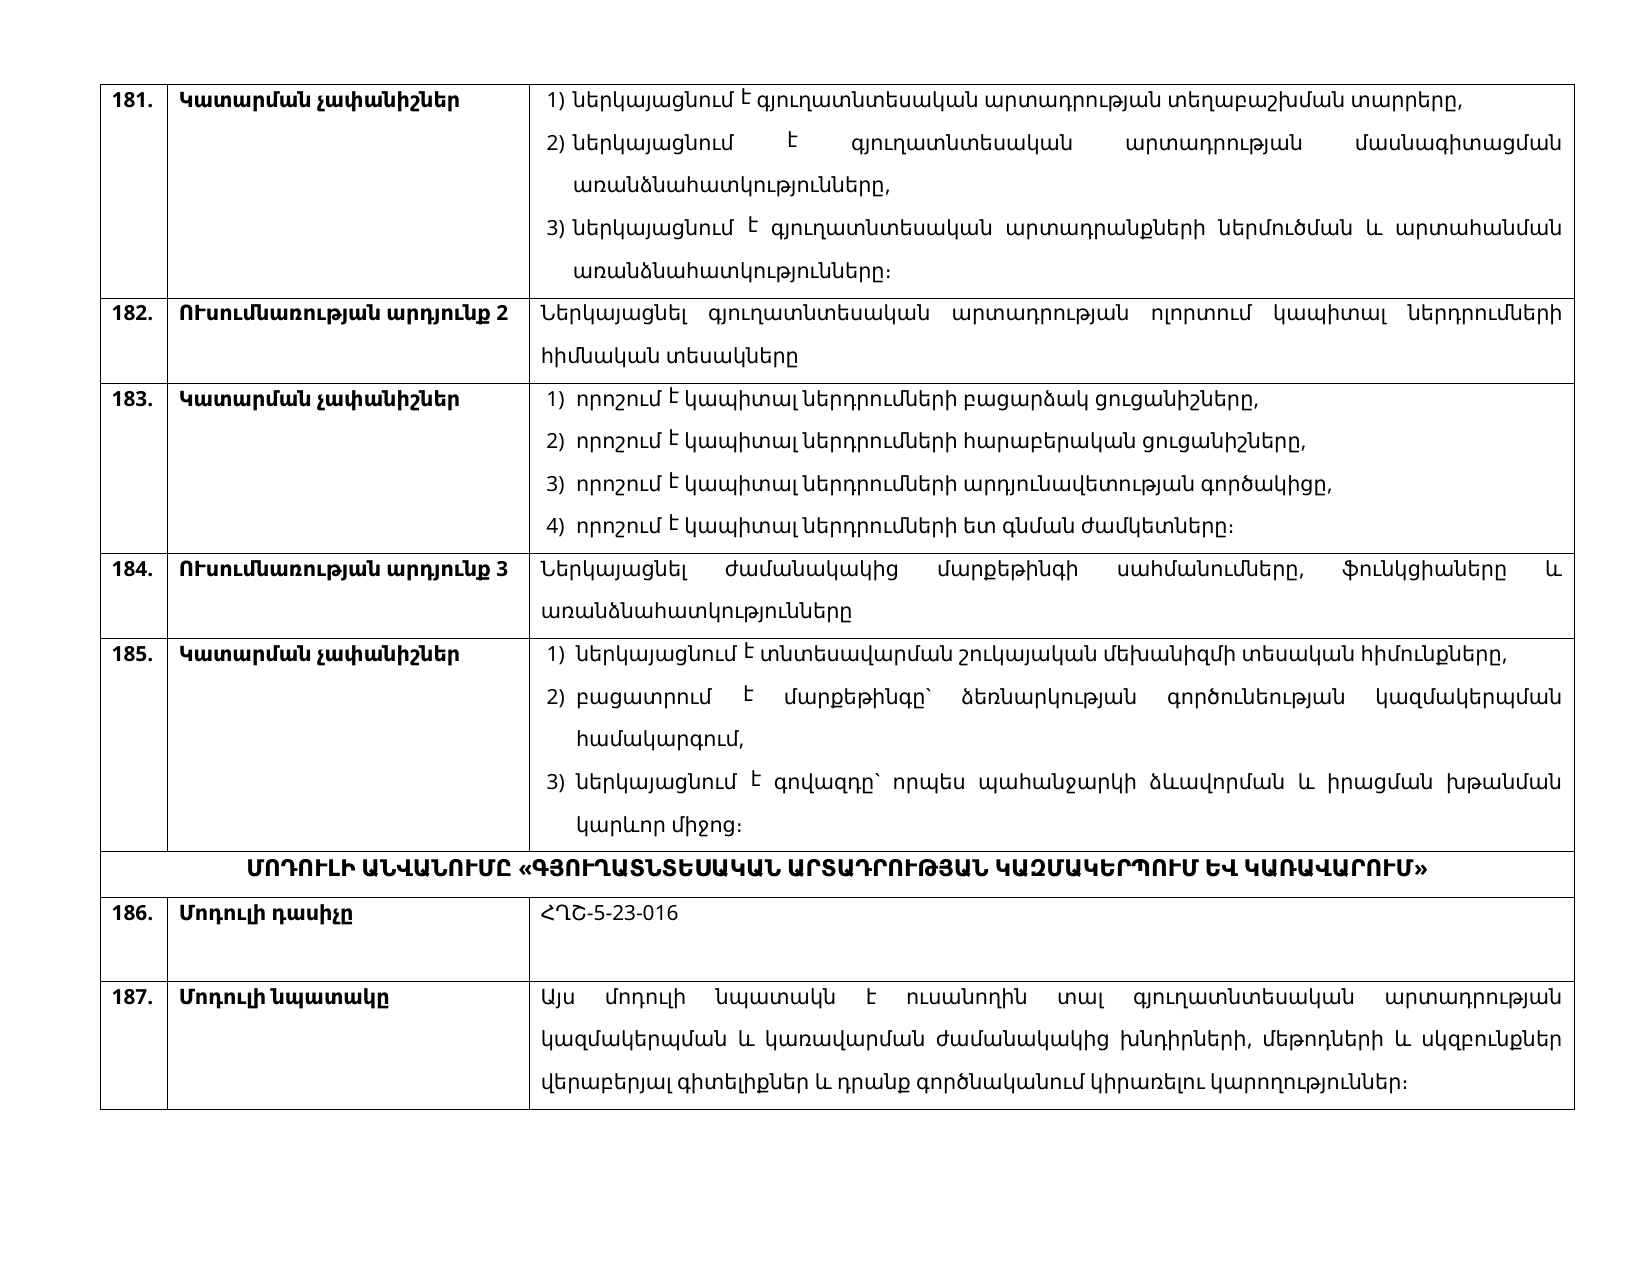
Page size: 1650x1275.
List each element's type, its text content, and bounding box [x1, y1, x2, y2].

table_cell Ներկայացնել ժամանակակից մարքեթինգի սահմանումները, ֆունկցիաները և առանձնահատկությունները [530, 554, 1574, 638]
table_cell [101, 384, 167, 553]
table_cell [101, 299, 167, 383]
table_cell ներկայացնում է տնտեսավարման շուկայական մեխանիզմի տեսական հիմունքները, բացատրում է մարքեթինգը` ձեռնարկության գործունեության կազմակերպման համակարգում, ներկայացնում է գովազդը` որպես պահանջարկի ձևավորման և իրացման խթանման կարևոր միջոց։ [530, 639, 1574, 851]
table_cell [101, 982, 167, 1108]
table_cell Մոդուլի նպատակը [168, 982, 529, 1108]
table_cell [101, 554, 167, 638]
table_cell Կատարման չափանիշներ [168, 639, 529, 851]
table_cell որոշում է կապիտալ ներդրումների բացարձակ ցուցանիշները, որոշում է կապիտալ ներդրումների հարաբերական ցուցանիշները, որոշում է կապիտալ ներդրումների արդյունավետության գործակիցը, որոշում է կապիտալ ներդրումների ետ գնման ժամկետները։ [530, 384, 1574, 553]
table_cell Ներկայացնել գյուղատնտեսական արտադրության ոլորտում կապիտալ ներդրումների հիմնական տեսակները [530, 299, 1574, 383]
table_cell [101, 639, 167, 851]
table_cell ՈՒսումնառության արդյունք 3 [168, 554, 529, 638]
table_cell [101, 898, 167, 981]
table_cell Կատարման չափանիշներ [168, 85, 529, 297]
table_cell Այս մոդուլի նպատակն է ուսանողին տալ գյուղատնտեսական արտադրության կազմակերպման և կառավարման ժամանակակից խնդիրների, մեթոդների և սկզբունքներ վերաբերյալ գիտելիքներ և դրանք գործնականում կիրառելու կարողություններ։ [530, 982, 1574, 1108]
table_cell ներկայացնում է գյուղատնտեսական արտադրության տեղաբաշխման տարրերը, ներկայացնում է գյուղատնտեսական արտադրության մասնագիտացման առանձնահատկությունները, ներկայացնում է գյուղատնտեսական արտադրանքների ներմուծման և արտահանման առանձնահատկությունները։ [530, 85, 1574, 297]
table_cell ՄՈԴՈՒԼԻ ԱՆՎԱՆՈՒՄԸ «ԳՅՈՒՂԱՏՆՏԵՍԱԿԱՆ ԱՐՏԱԴՐՈՒԹՅԱՆ ԿԱԶՄԱԿԵՐՊՈՒՄ ԵՎ ԿԱՌԱՎԱՐՈՒՄ» [101, 852, 1574, 897]
table_cell [101, 85, 167, 297]
table_cell Մոդուլի դասիչը [168, 898, 529, 981]
table_cell ՀՂՇ-5-23-016 [530, 898, 1574, 981]
table_cell ՈՒսումնառության արդյունք 2 [168, 299, 529, 383]
table_cell Կատարման չափանիշներ [168, 384, 529, 553]
